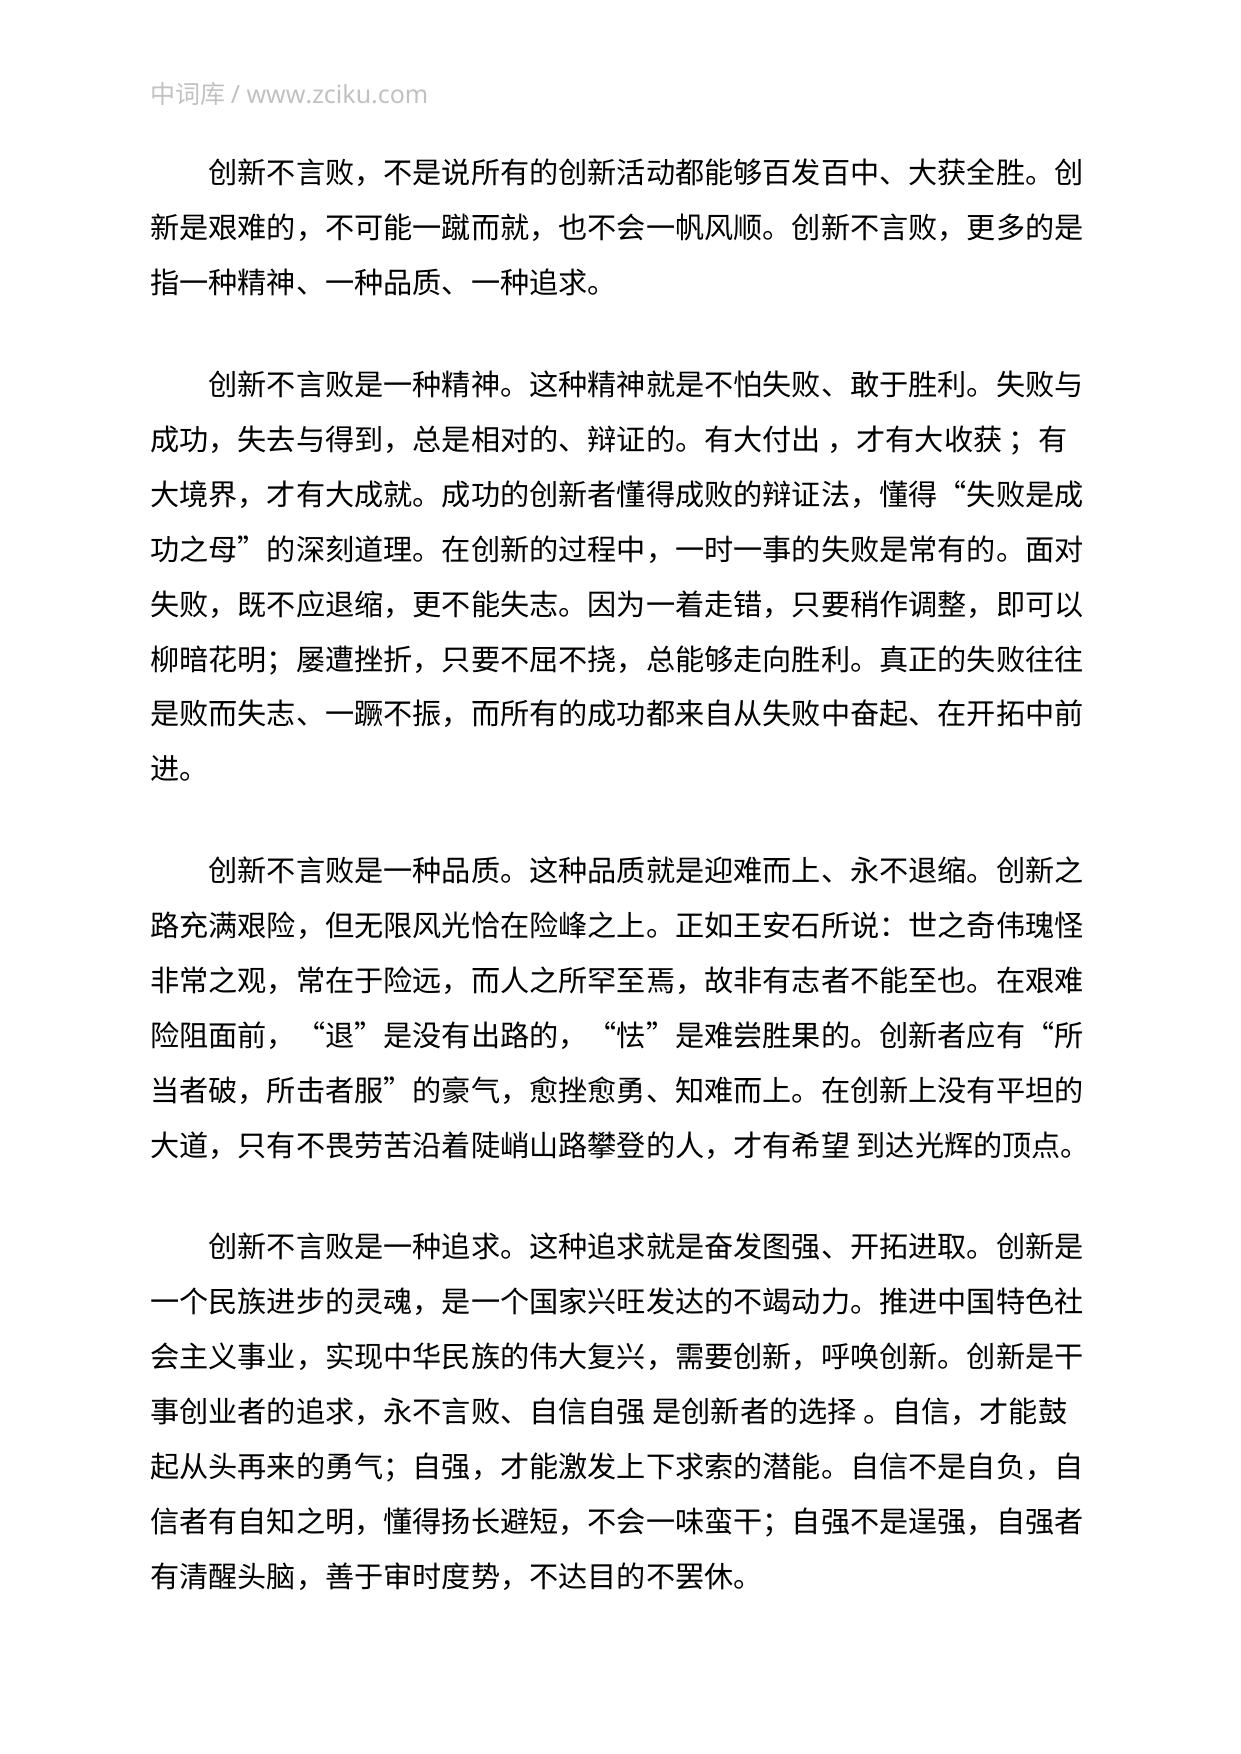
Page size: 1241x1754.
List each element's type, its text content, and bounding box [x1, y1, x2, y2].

text 创新不言败，不是说所有的创新活动都能够百发百中、大获全胜。创新是艰难的，不可能一蹴而就，也不会一帆风顺。创新不言败，更多的是指一种精神、一种品质、一种追求。 [150, 150, 1090, 302]
text 创新不言败是一种追求。这种追求就是奋发图强、开拓进取。创新是一个民族进步的灵魂，是一个国家兴旺发达的不竭动力。推进中国特色社会主义事业，实现中华民族的伟大复兴，需要创新，呼唤创新。创新是干事创业者的追求，永不言败、自信自强 是创新者的选择 。自信，才能鼓起从头再来的勇气；自强，才能激发上下求索的潜能。自信不是自负，自信者有自知之明，懂得扬长避短，不会一味蛮干；自强不是逞强，自强者有清醒头脑，善于审时度势，不达目的不罢休。 [150, 1224, 1090, 1596]
text 创新不言败是一种品质。这种品质就是迎难而上、永不退缩。创新之路充满艰险，但无限风光恰在险峰之上。正如王安石所说：世之奇伟瑰怪非常之观，常在于险远，而人之所罕至焉，故非有志者不能至也。在艰难险阻面前，“退”是没有出路的，“怯”是难尝胜果的。创新者应有“所当者破，所击者服”的豪气，愈挫愈勇、知难而上。在创新上没有平坦的大道，只有不畏劳苦沿着陡峭山路攀登的人，才有希望 到达光辉的顶点。 [150, 848, 1090, 1164]
text 创新不言败是一种精神。这种精神就是不怕失败、敢于胜利。失败与成功，失去与得到，总是相对的、辩证的。有大付出 ，才有大收获 ；有大境界，才有大成就。成功的创新者懂得成败的辩证法，懂得“失败是成功之母”的深刻道理。在创新的过程中，一时一事的失败是常有的。面对失败，既不应退缩，更不能失志。因为一着走错，只要稍作调整，即可以柳暗花明；屡遭挫折，只要不屈不挠，总能够走向胜利。真正的失败往往是败而失志、一蹶不振，而所有的成功都来自从失败中奋起、在开拓中前进。 [150, 362, 1090, 788]
